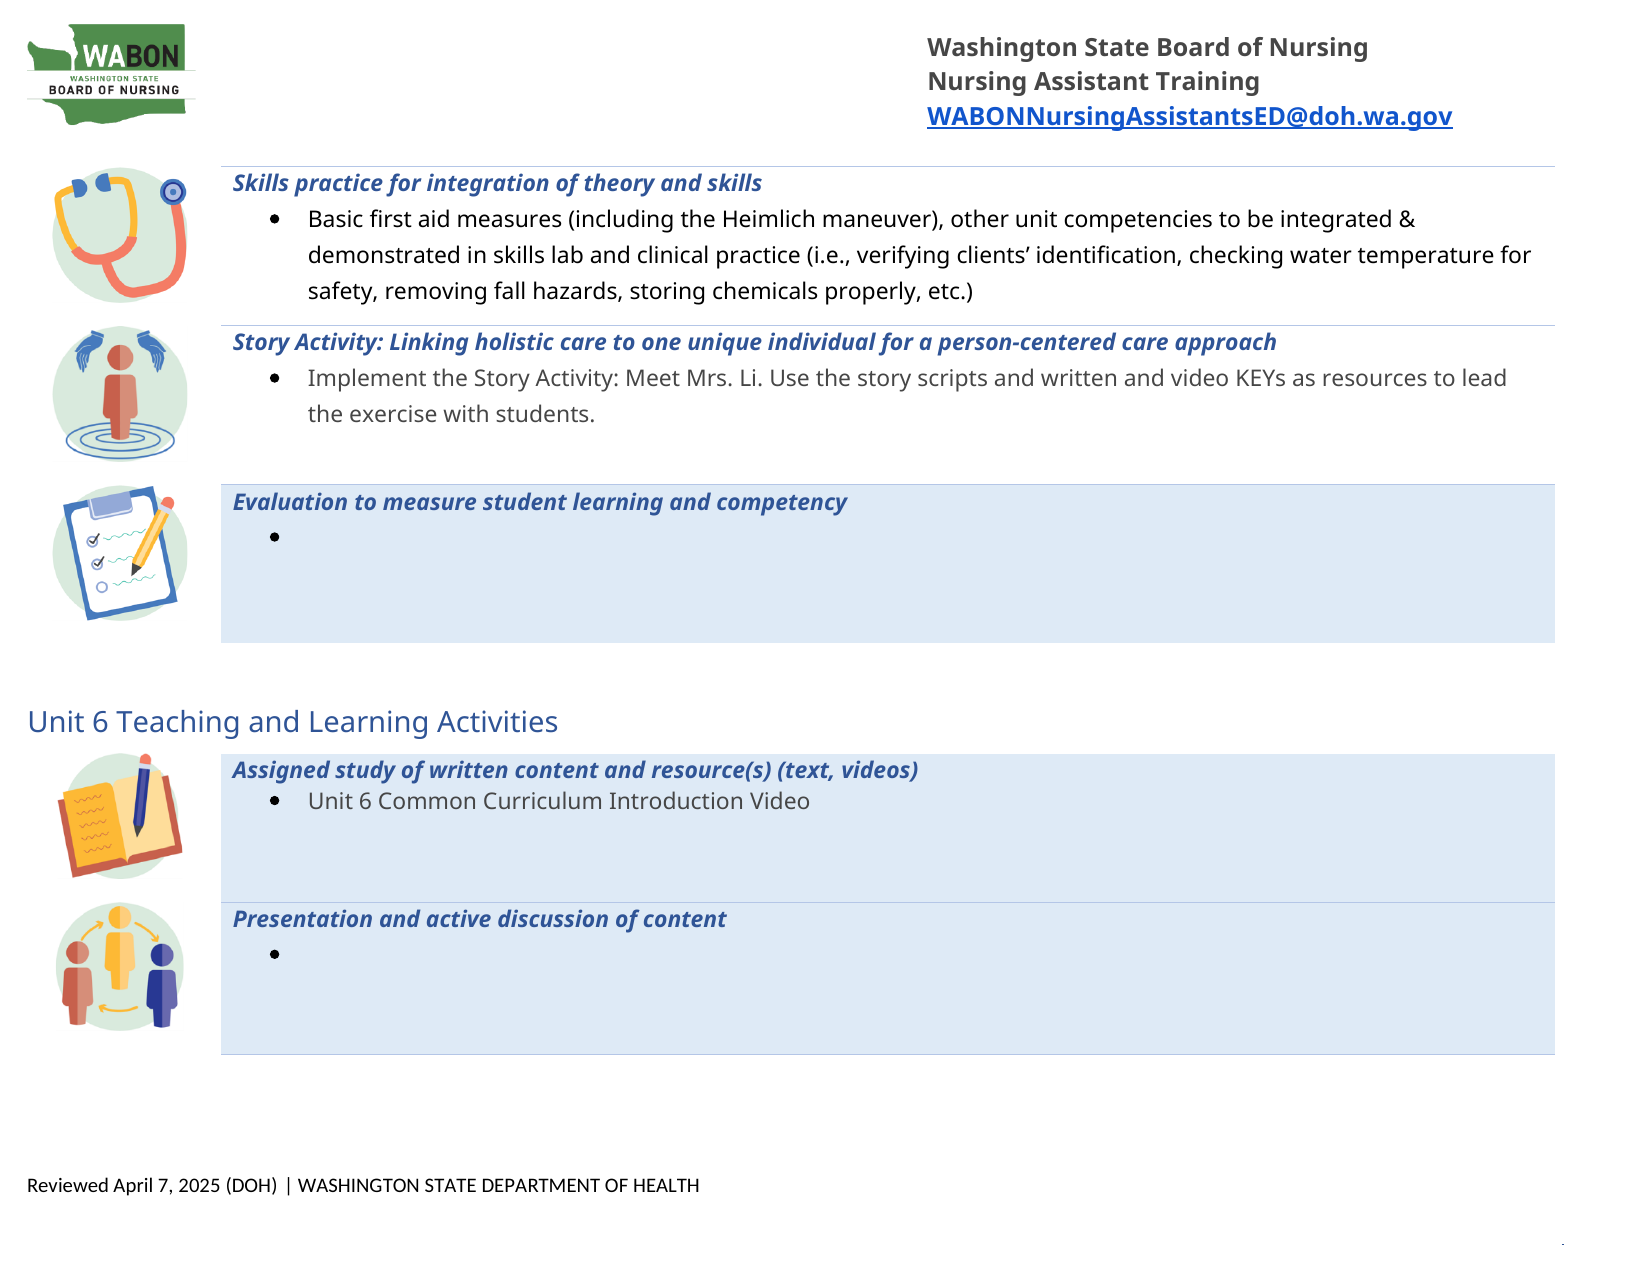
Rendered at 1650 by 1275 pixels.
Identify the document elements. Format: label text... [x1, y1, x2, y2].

table_cell Presentation and active discussion of content [221, 903, 1555, 1054]
picture [27, 0, 196, 159]
table_header [27, 754, 221, 902]
picture [52, 485, 188, 621]
picture [52, 326, 188, 462]
picture [52, 167, 188, 303]
table_cell [27, 166, 221, 325]
table_cell Story Activity: Linking holistic care to one unique individual for a person-centered care approach Implement the Story Activity: Meet Mrs. Li. Use the story scripts and written and video KEYs as resources to lead the exercise with students. [221, 326, 1555, 484]
table_cell [27, 902, 221, 1054]
subtitle Unit 6 Teaching and Learning Activities [27, 701, 1614, 741]
picture [57, 753, 183, 879]
table_cell Evaluation to measure student learning and competency [221, 485, 1555, 643]
table_cell Skills practice for integration of theory and skills Basic first aid measures (including the Heimlich maneuver), other unit competencies to be integrated & demonstrated in skills lab and clinical practice (i.e., verifying clients’ identification, checking water temperature for safety, removing fall hazards, storing chemicals properly, etc.) [221, 167, 1555, 325]
table_header Assigned study of written content and resource(s) (text, videos) Unit 6 Common Curriculum Introduction Video [221, 754, 1555, 902]
picture [55, 902, 184, 1031]
table_cell [27, 484, 221, 643]
table_cell [27, 325, 221, 484]
